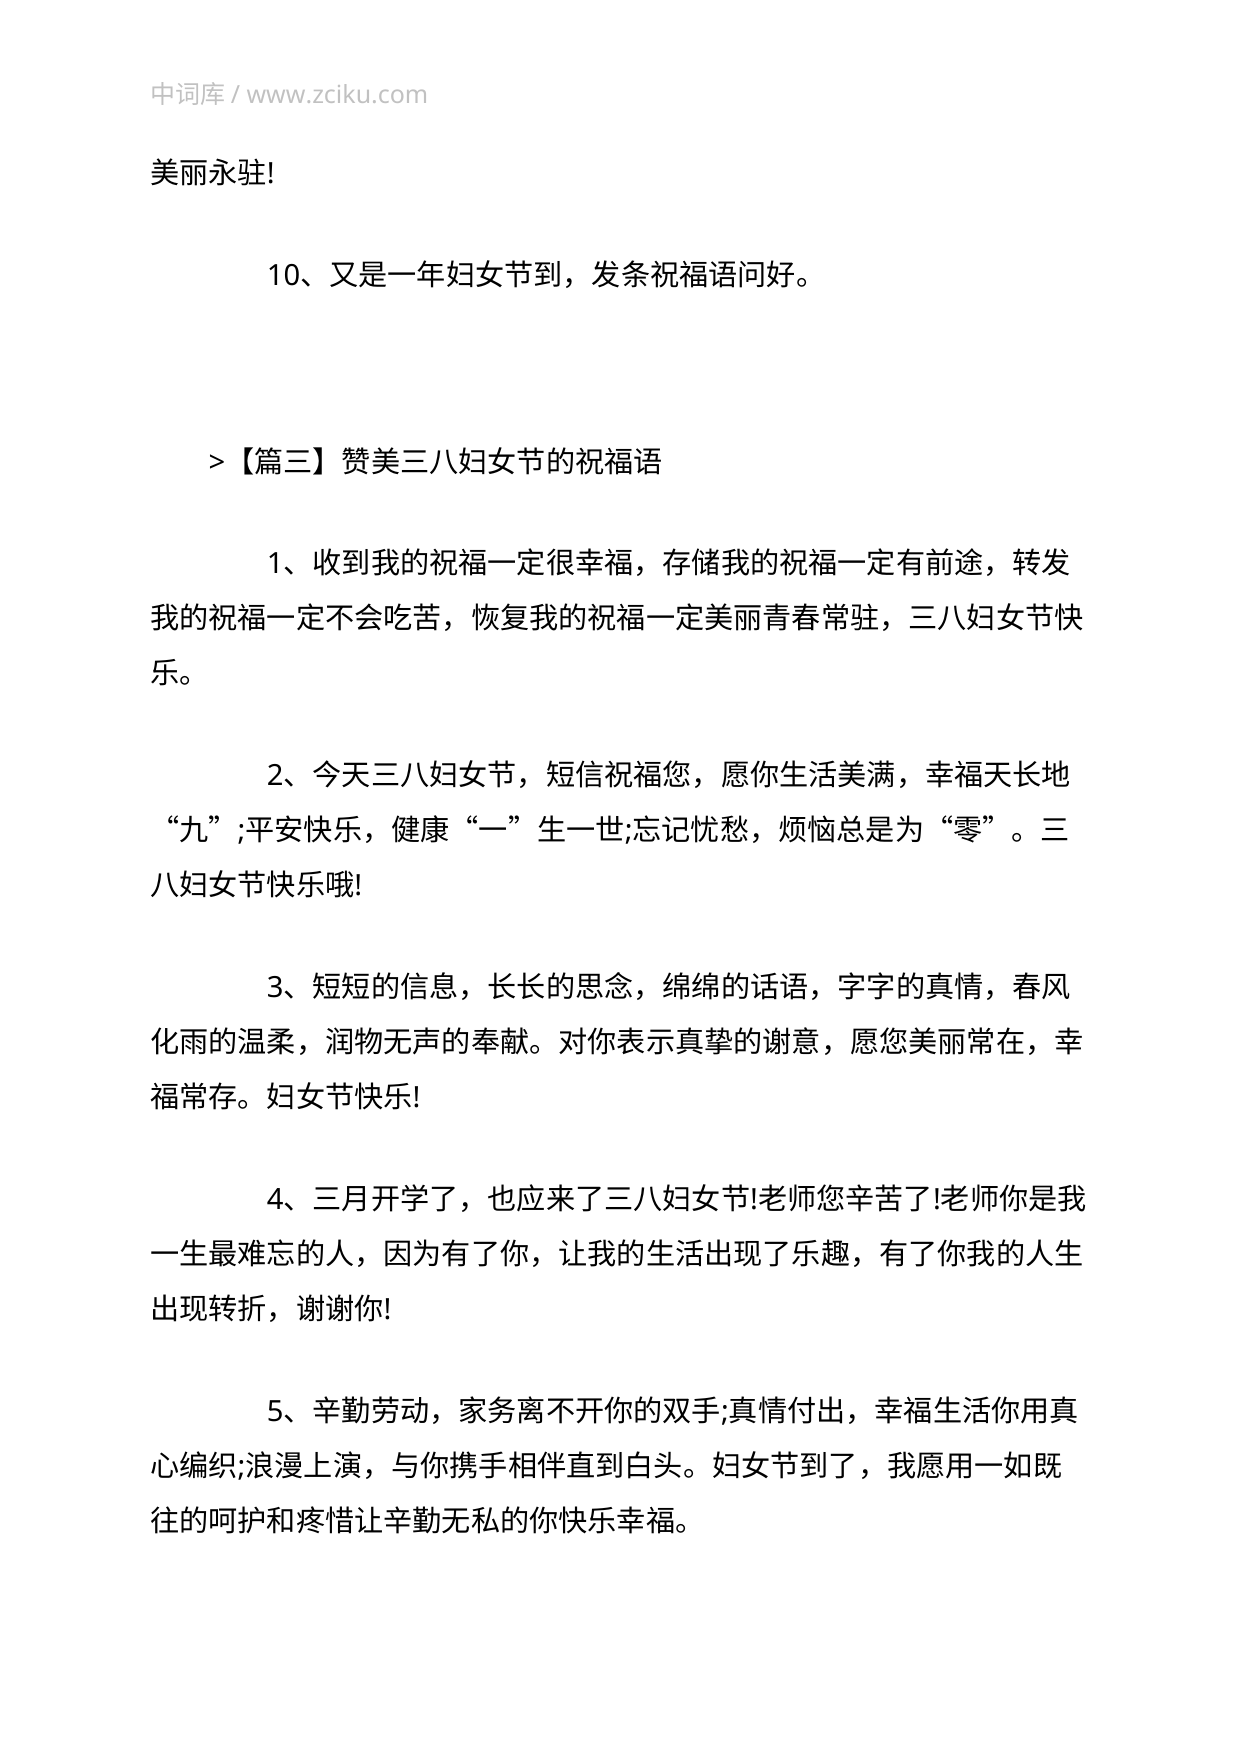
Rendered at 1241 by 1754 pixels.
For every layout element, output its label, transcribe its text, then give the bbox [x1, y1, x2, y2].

text 5、辛勤劳动，家务离不开你的双手;真情付出，幸福生活你用真心编织;浪漫上演，与你携手相伴直到白头。妇女节到了，我愿用一如既往的呵护和疼惜让辛勤无私的你快乐幸福。 [150, 1387, 1090, 1540]
text 4、三月开学了，也应来了三八妇女节!老师您辛苦了!老师你是我一生最难忘的人，因为有了你，让我的生活出现了乐趣，有了你我的人生出现转折，谢谢你! [150, 1176, 1090, 1328]
text 3、短短的信息，长长的思念，绵绵的话语，字字的真情，春风化雨的温柔，润物无声的奉献。对你表示真挚的谢意，愿您美丽常在，幸福常存。妇女节快乐! [150, 964, 1090, 1116]
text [150, 150, 1090, 192]
text >【篇三】赞美三八妇女节的祝福语 [150, 438, 1090, 481]
text 1、收到我的祝福一定很幸福，存储我的祝福一定有前途，转发我的祝福一定不会吃苦，恢复我的祝福一定美丽青春常驻，三八妇女节快乐。 [150, 540, 1090, 692]
text 10、又是一年妇女节到，发条祝福语问好。 [150, 252, 1090, 294]
text 2、今天三八妇女节，短信祝福您，愿你生活美满，幸福天长地“九”;平安快乐，健康“一”生一世;忘记忧愁，烦恼总是为“零”。三八妇女节快乐哦! [150, 752, 1090, 904]
